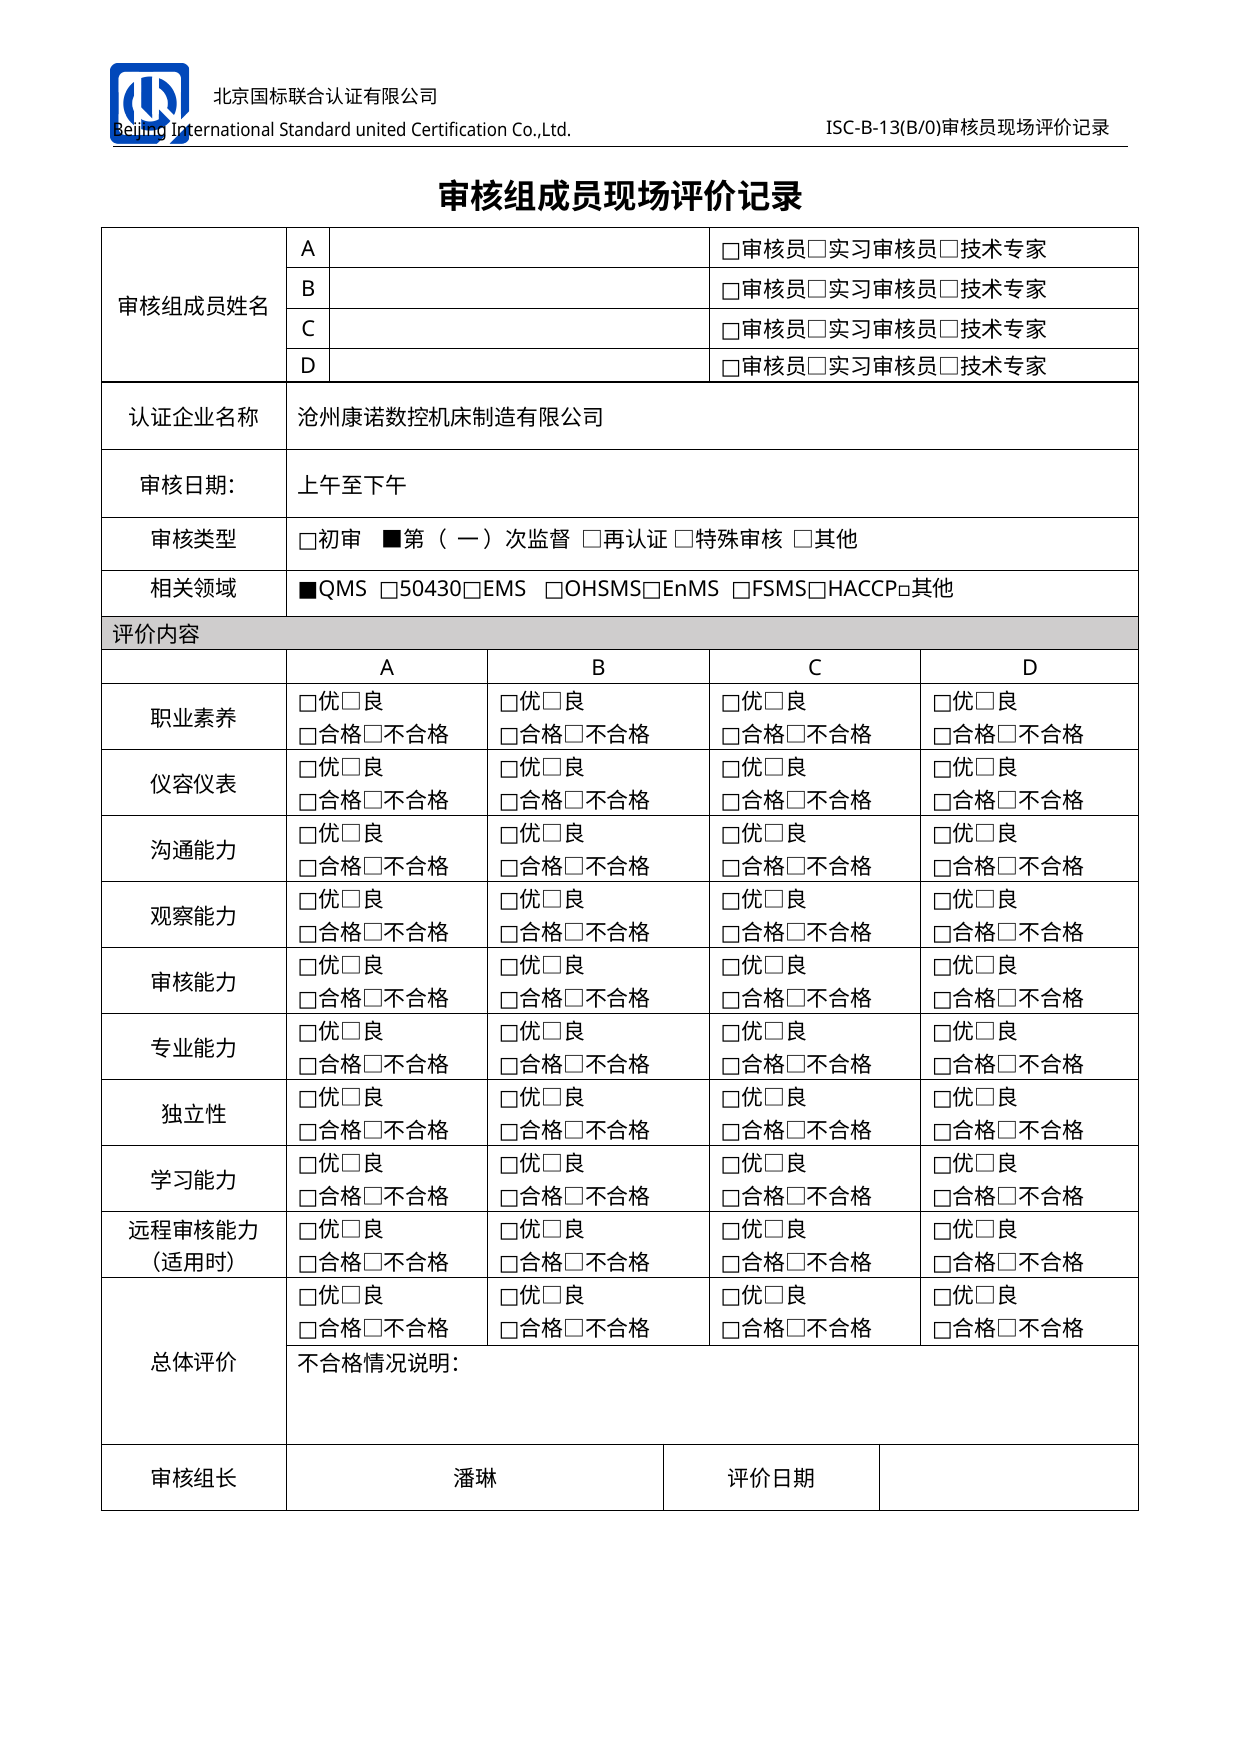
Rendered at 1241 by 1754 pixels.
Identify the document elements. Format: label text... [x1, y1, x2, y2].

table_cell □优□良 □合格□不合格 [287, 882, 487, 947]
table_cell 上午至下午 [287, 450, 1138, 517]
table_cell 相关领域 [102, 571, 286, 616]
table_cell □优□良 □合格□不合格 [710, 882, 920, 947]
table_cell □优□良 □合格□不合格 [921, 1146, 1138, 1211]
table_cell 不合格情况说明： [287, 1346, 1138, 1443]
table_cell 沧州康诺数控机床制造有限公司 [287, 383, 1138, 449]
table_cell □优□良 □合格□不合格 [488, 882, 709, 947]
table_cell □优□良 □合格□不合格 [488, 1212, 709, 1277]
table_cell □优□良 □合格□不合格 [710, 684, 920, 749]
table_cell 审核组长 [102, 1445, 286, 1509]
table_cell C [287, 309, 329, 348]
table_cell □审核员□实习审核员□技术专家 [710, 268, 1138, 308]
table_cell □优□良 □合格□不合格 [710, 750, 920, 815]
table_cell A [287, 650, 487, 683]
table_cell □优□良 □合格□不合格 [921, 1080, 1138, 1145]
table_cell □审核员□实习审核员□技术专家 [710, 349, 1138, 381]
table_cell □优□良 □合格□不合格 [921, 750, 1138, 815]
table_cell 仪容仪表 [102, 750, 286, 815]
table_cell □优□良 □合格□不合格 [287, 1014, 487, 1079]
table_header A [287, 228, 329, 267]
table_cell 专业能力 [102, 1014, 286, 1079]
table_cell □初审 ■第（ 一 ）次监督 □再认证 □特殊审核 □其他 [287, 518, 1138, 570]
table_cell □优□良 □合格□不合格 [488, 684, 709, 749]
table_cell □优□良 □合格□不合格 [921, 1278, 1138, 1345]
table_cell □优□良 □合格□不合格 [488, 1014, 709, 1079]
table_cell 审核类型 [102, 518, 286, 570]
table_cell 认证企业名称 [102, 383, 286, 449]
table_cell □优□良 □合格□不合格 [287, 1080, 487, 1145]
table_cell [880, 1445, 1138, 1509]
table_cell □优□良 □合格□不合格 [287, 1278, 487, 1345]
text 审核组成员现场评价记录 [112, 162, 1128, 227]
table_cell □优□良 □合格□不合格 [710, 1146, 920, 1211]
table_cell [330, 268, 709, 308]
table_cell □优□良 □合格□不合格 [488, 816, 709, 881]
table_header 审核组成员姓名 [102, 228, 286, 381]
table_cell □优□良 □合格□不合格 [710, 1212, 920, 1277]
table_cell 评价内容 [102, 617, 1138, 649]
table_cell D [287, 349, 329, 381]
table_cell □优□良 □合格□不合格 [921, 882, 1138, 947]
table_cell C [710, 650, 920, 683]
table_cell □优□良 □合格□不合格 [921, 816, 1138, 881]
table_cell □优□良 □合格□不合格 [488, 1080, 709, 1145]
table_cell □优□良 □合格□不合格 [287, 816, 487, 881]
table_cell □优□良 □合格□不合格 [710, 1014, 920, 1079]
table_cell 总体评价 [102, 1278, 286, 1443]
table_cell [330, 349, 709, 381]
table_cell □优□良 □合格□不合格 [287, 1146, 487, 1211]
table_cell □优□良 □合格□不合格 [488, 948, 709, 1013]
table_header [330, 228, 709, 267]
table_cell □优□良 □合格□不合格 [710, 948, 920, 1013]
table_cell □优□良 □合格□不合格 [921, 1014, 1138, 1079]
table_cell □优□良 □合格□不合格 [921, 1212, 1138, 1277]
table_cell 评价日期 [664, 1445, 879, 1509]
table_cell □优□良 □合格□不合格 [287, 684, 487, 749]
table_cell □优□良 □合格□不合格 [488, 1278, 709, 1345]
table_cell D [921, 650, 1138, 683]
table_cell B [488, 650, 709, 683]
table_cell [330, 309, 709, 348]
table_cell 独立性 [102, 1080, 286, 1145]
table_cell 职业素养 [102, 684, 286, 749]
table_cell □优□良 □合格□不合格 [287, 750, 487, 815]
table_cell □优□良 □合格□不合格 [488, 750, 709, 815]
table_cell □优□良 □合格□不合格 [710, 1080, 920, 1145]
picture [110, 63, 190, 144]
table_cell 学习能力 [102, 1146, 286, 1211]
table_cell □审核员□实习审核员□技术专家 [710, 309, 1138, 348]
table_cell □优□良 □合格□不合格 [921, 948, 1138, 1013]
table_cell 审核能力 [102, 948, 286, 1013]
table_cell □优□良 □合格□不合格 [488, 1146, 709, 1211]
table_cell □优□良 □合格□不合格 [710, 1278, 920, 1345]
table_header □审核员□实习审核员□技术专家 [710, 228, 1138, 267]
table_cell 观察能力 [102, 882, 286, 947]
table_cell 审核日期： [102, 450, 286, 517]
table_cell B [287, 268, 329, 308]
table_cell 潘琳 [287, 1445, 663, 1509]
table_cell □优□良 □合格□不合格 [287, 1212, 487, 1277]
table_cell □优□良 □合格□不合格 [921, 684, 1138, 749]
table_cell □优□良 □合格□不合格 [287, 948, 487, 1013]
table_cell 远程审核能力 （适用时） [102, 1212, 286, 1277]
table_cell □优□良 □合格□不合格 [710, 816, 920, 881]
table_cell ■QMS □50430□EMS □OHSMS□EnMS □FSMS□HACCP□其他 [287, 571, 1138, 616]
table_cell [102, 650, 286, 683]
table_cell 沟通能力 [102, 816, 286, 881]
